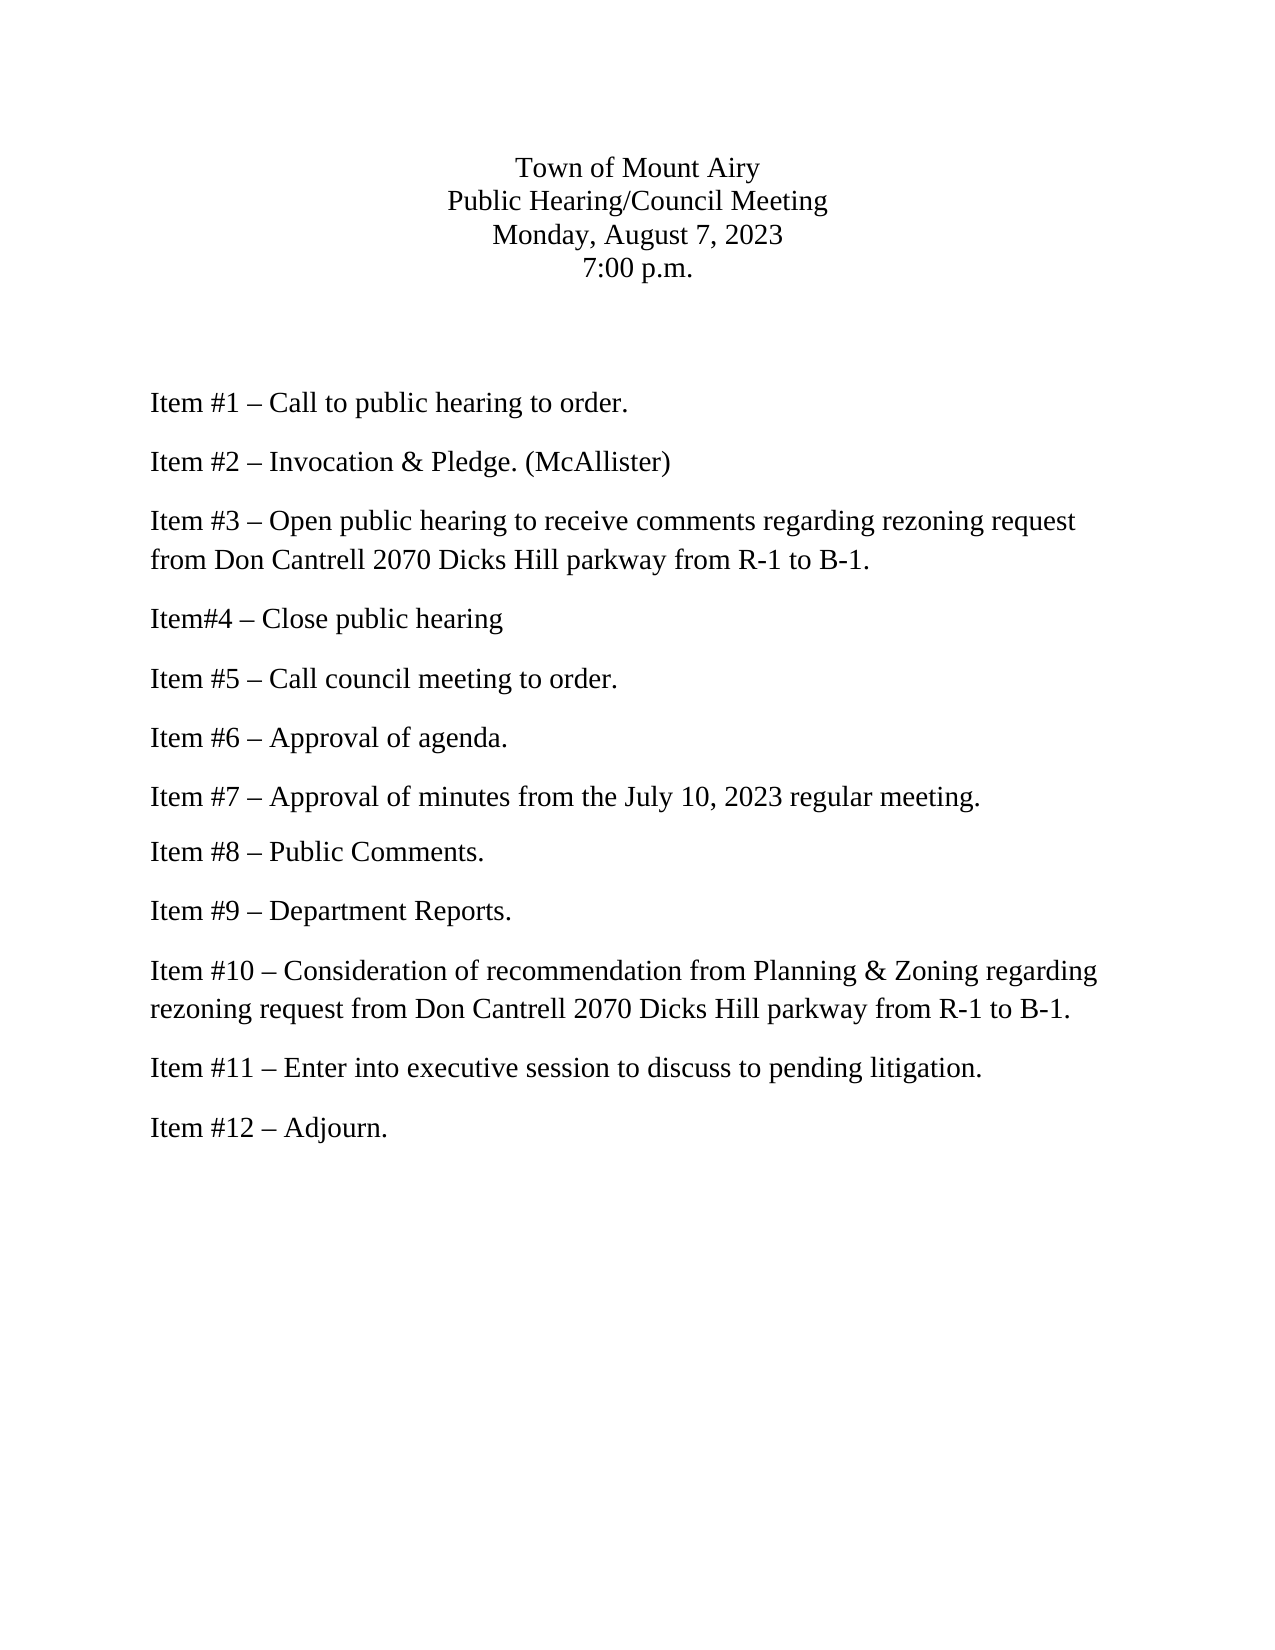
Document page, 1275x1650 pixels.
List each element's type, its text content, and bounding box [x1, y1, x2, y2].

text Monday, August 7, 2023 [150, 217, 1125, 251]
text Item #1 – Call to public hearing to order. [150, 385, 1125, 418]
text Item #7 – Approval of minutes from the July 10, 2023 regular meeting. [150, 779, 1125, 813]
text Item #8 – Public Comments. [150, 834, 1125, 867]
text Item #12 – Adjourn. [150, 1110, 1125, 1143]
text Item #3 – Open public hearing to receive comments regarding rezoning request from Don Cantrell 2070 Dicks Hill parkway from R-1 to B-1. [150, 503, 1125, 576]
text Item #11 – Enter into executive session to discuss to pending litigation. [150, 1051, 1125, 1084]
text Item #6 – Approval of agenda. [150, 720, 1125, 754]
text Item #9 – Department Reports. [150, 893, 1125, 927]
text Town of Mount Airy [150, 150, 1125, 183]
text Item #10 – Consideration of recommendation from Planning & Zoning regarding rezoning request from Don Cantrell 2070 Dicks Hill parkway from R-1 to B-1. [150, 953, 1125, 1025]
text Item#4 – Close public hearing [150, 601, 1125, 635]
text Public Hearing/Council Meeting [150, 183, 1125, 217]
text Item #2 – Invocation & Pledge. (McAllister) [150, 444, 1125, 478]
text Item #5 – Call council meeting to order. [150, 661, 1125, 694]
text 7:00 p.m. [150, 251, 1125, 284]
